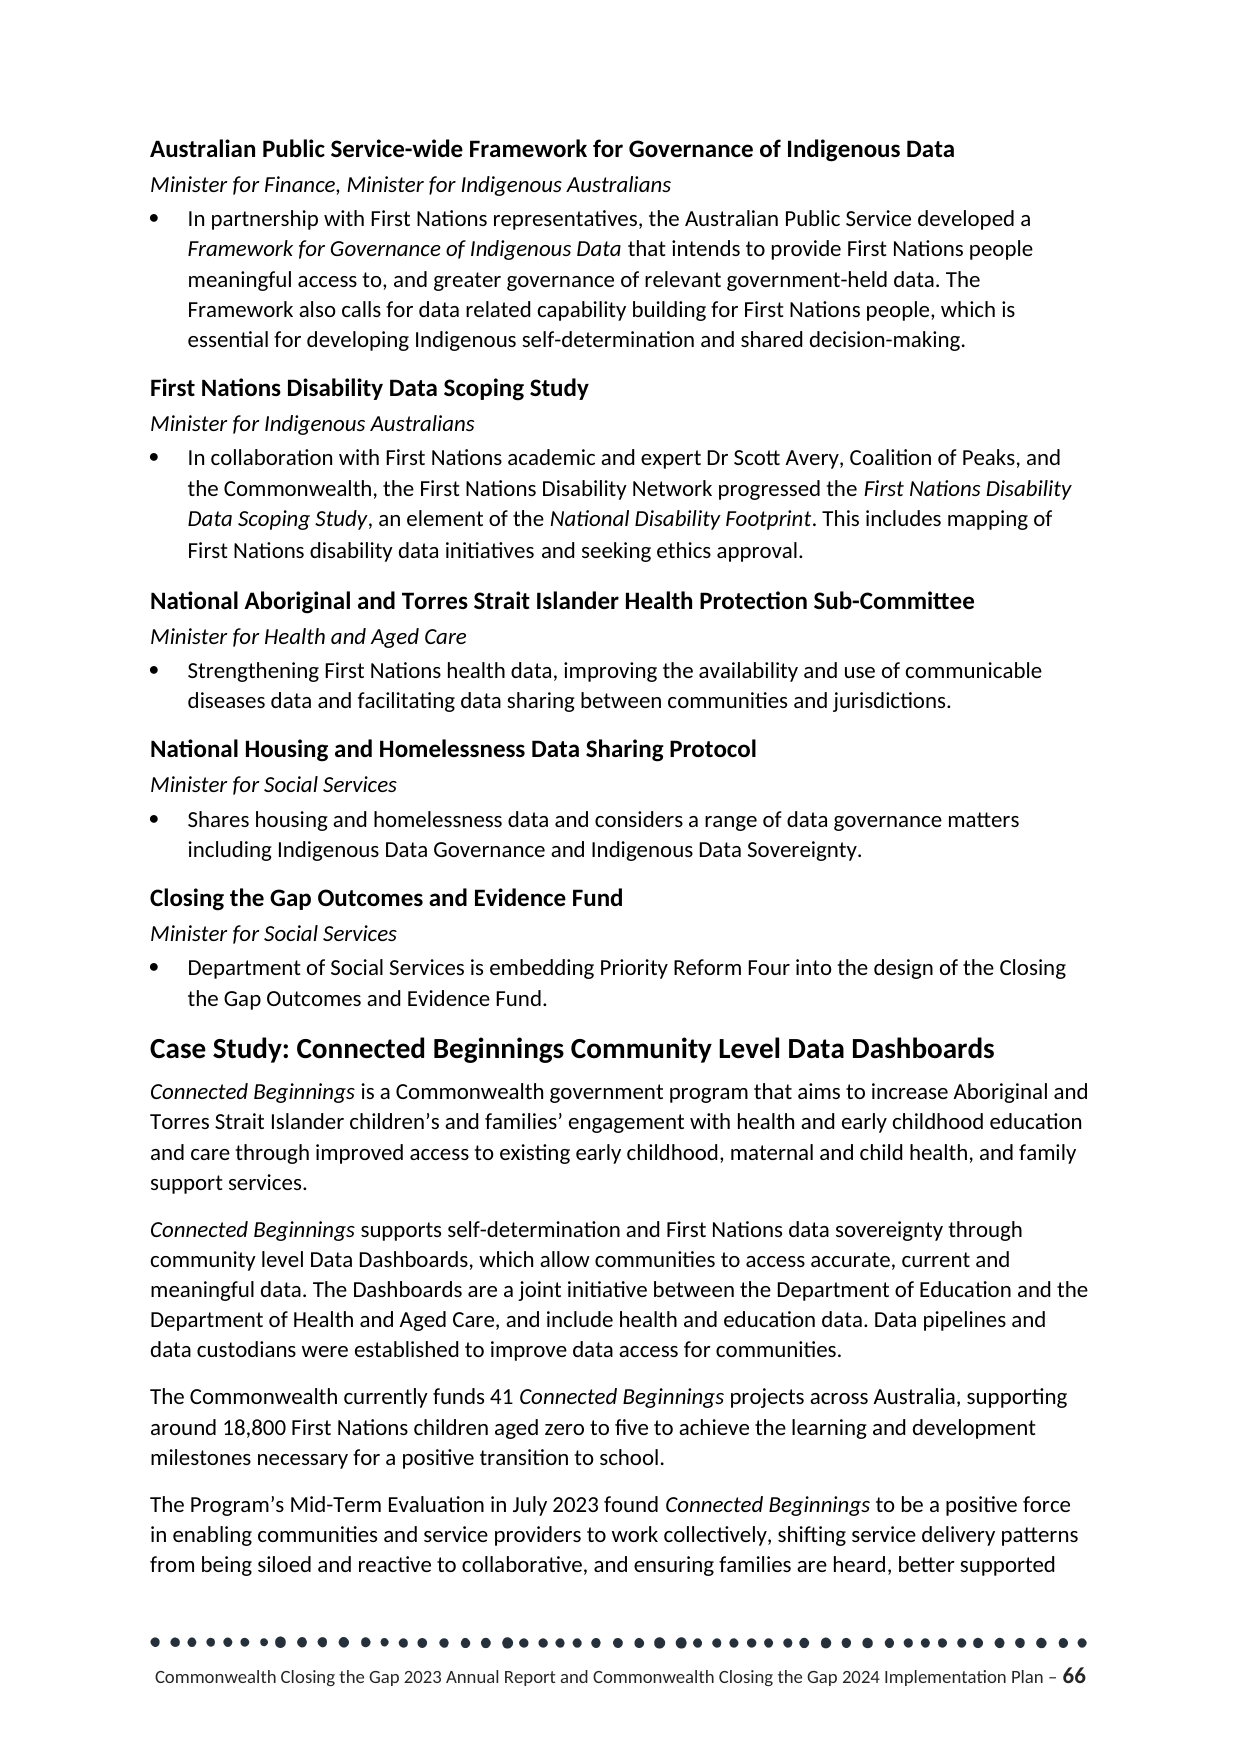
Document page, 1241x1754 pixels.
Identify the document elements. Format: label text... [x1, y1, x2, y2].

subtitle Minister for Social Services [150, 919, 1090, 947]
list Strengthening First Nations health data, improving the availability and use of communicable diseases data and facilitating data sharing between communities and jurisdictions. [150, 656, 1090, 714]
subtitle Minister for Finance, Minister for Indigenous Australians [150, 170, 1090, 198]
subtitle Minister for Health and Aged Care [150, 622, 1090, 650]
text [150, 1490, 1090, 1578]
subtitle First Nations Disability Data Scoping Study [150, 372, 1090, 403]
list In collaboration with First Nations academic and expert Dr Scott Avery, Coalition of Peaks, and the Commonwealth, the First Nations Disability Network progressed the First Nations Disability Data Scoping Study, an element of the National Disability Footprint. This includes mapping of First Nations disability data initiatives and seeking ethics approval. [150, 443, 1090, 566]
text Connected Beginnings supports self-determination and First Nations data sovereignty through community level Data Dashboards, which allow communities to access accurate, current and meaningful data. The Dashboards are a joint initiative between the Department of Education and the Department of Health and Aged Care, and include health and education data. Data pipelines and data custodians were established to improve data access for communities. [150, 1215, 1090, 1364]
subtitle National Aboriginal and Torres Strait Islander Health Protection Sub-Committee [150, 585, 1090, 615]
text The Commonwealth currently funds 41 Connected Beginnings projects across Australia, supporting around 18,800 First Nations children aged zero to five to achieve the learning and development milestones necessary for a positive transition to school. [150, 1382, 1090, 1471]
list In partnership with First Nations representatives, the Australian Public Service developed a Framework for Governance of Indigenous Data that intends to provide First Nations people meaningful access to, and greater governance of relevant government-held data. The Framework also calls for data related capability building for First Nations people, which is essential for developing Indigenous self-determination and shared decision-making. [150, 204, 1090, 353]
subtitle Case Study: Connected Beginnings Community Level Data Dashboards [150, 1031, 1090, 1066]
subtitle Closing the Gap Outcomes and Evidence Fund [150, 882, 1090, 912]
text Connected Beginnings is a Commonwealth government program that aims to increase Aboriginal and Torres Strait Islander children’s and families’ engagement with health and early childhood education and care through improved access to existing early childhood, maternal and child health, and family support services. [150, 1077, 1090, 1196]
list Shares housing and homelessness data and considers a range of data governance matters including Indigenous Data Governance and Indigenous Data Sovereignty. [150, 805, 1090, 863]
list Department of Social Services is embedding Priority Reform Four into the design of the Closing the Gap Outcomes and Evidence Fund. [150, 953, 1090, 1012]
subtitle Minister for Social Services [150, 771, 1090, 798]
subtitle National Housing and Homelessness Data Sharing Protocol [150, 733, 1090, 764]
picture [150, 1628, 1095, 1656]
subtitle Australian Public Service-wide Framework for Governance of Indigenous Data [150, 133, 1090, 163]
subtitle Minister for Indigenous Australians [150, 409, 1090, 437]
